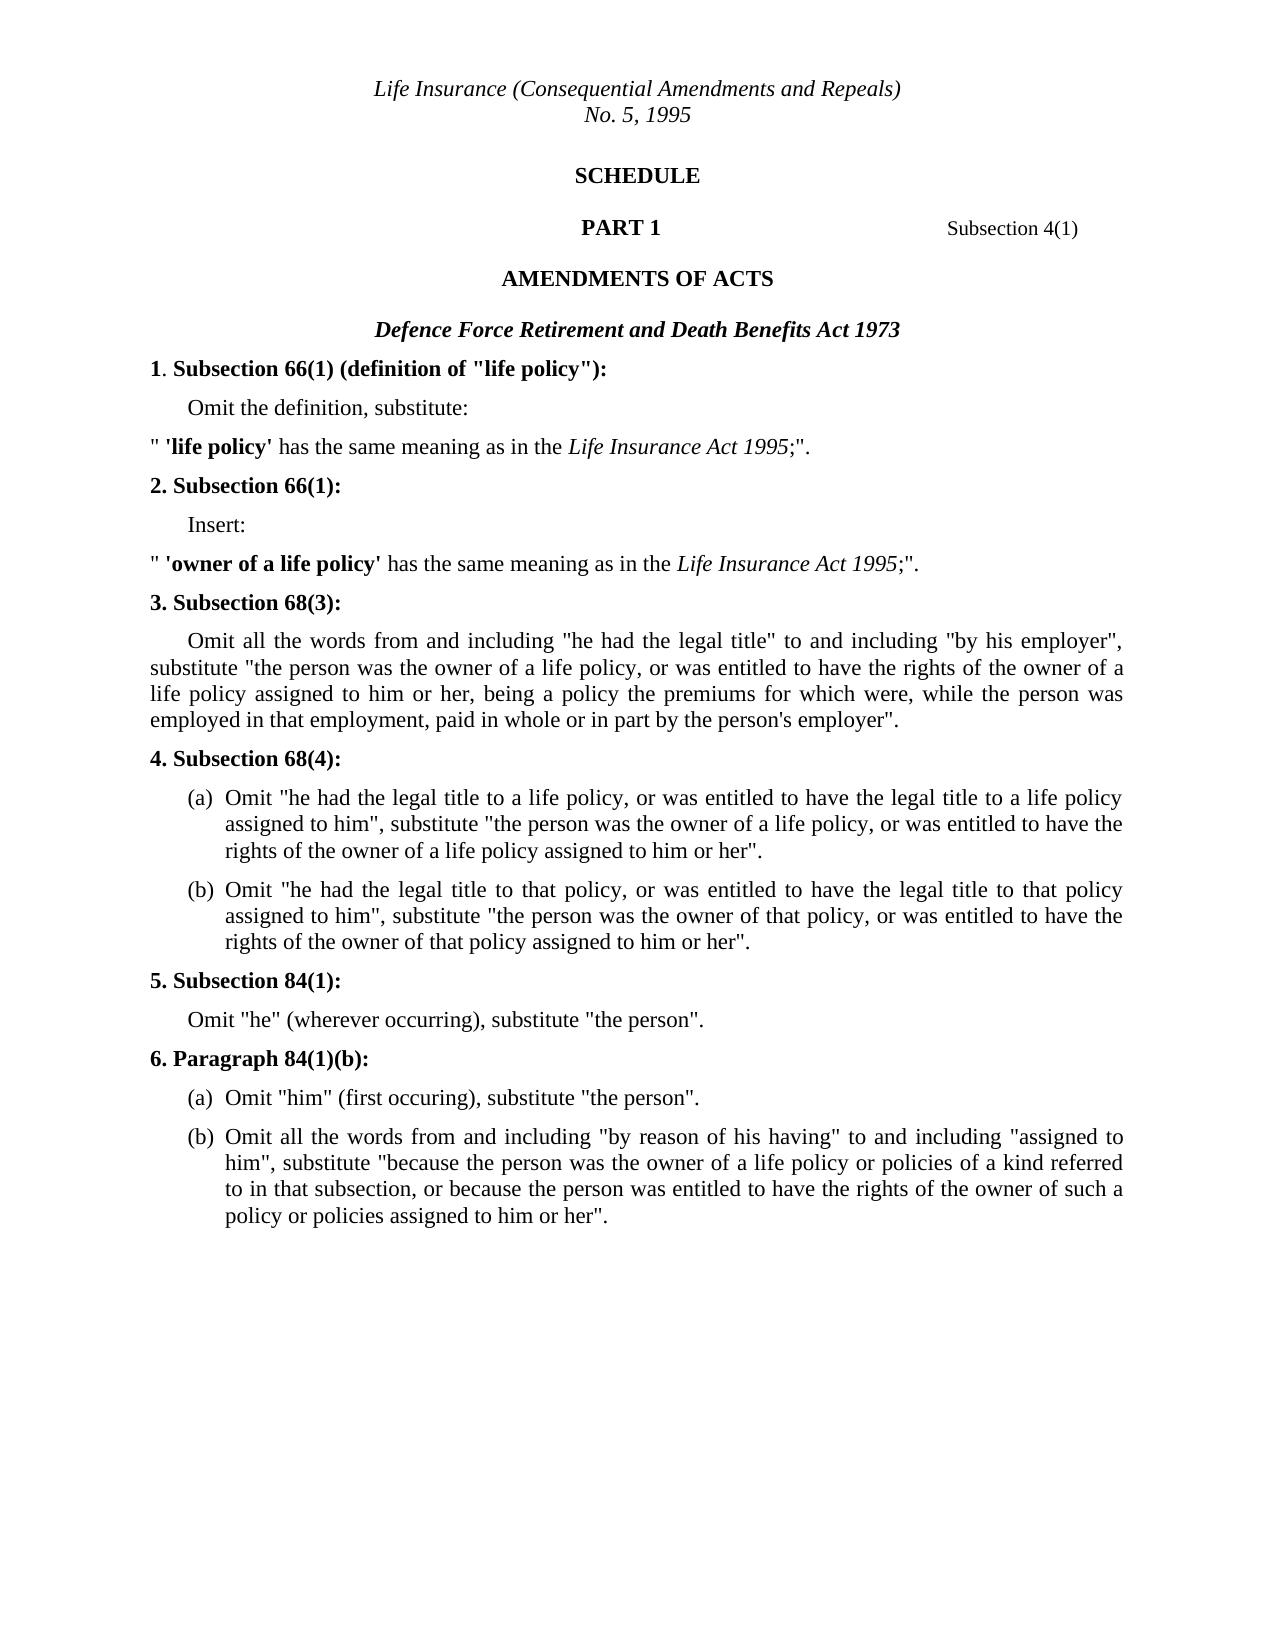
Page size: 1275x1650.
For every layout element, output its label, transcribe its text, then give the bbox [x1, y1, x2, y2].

text 2. Subsection 66(1): [150, 472, 1125, 498]
text Omit all the words from and including "he had the legal title" to and including "by his employer", substitute "the person was the owner of a life policy, or was entitled to have the rights of the owner of a life policy assigned to him or her, being a policy the premiums for which were, while the person was employed in that employment, paid in whole or in part by the person's employer". [150, 627, 1125, 733]
text 6. Paragraph 84(1)(b): [150, 1045, 1125, 1071]
text PART 1 Subsection 4(1) [150, 214, 1125, 240]
text Defence Force Retirement and Death Benefits Act 1973 [150, 317, 1125, 343]
text (a) Omit "him" (first occuring), substitute "the person". [187, 1084, 1125, 1110]
text Omit the definition, substitute: [150, 394, 1125, 421]
text Insert: [150, 511, 1125, 537]
text " 'life policy' has the same meaning as in the Life Insurance Act 1995;". [150, 433, 1125, 459]
text 3. Subsection 68(3): [150, 588, 1125, 615]
text Omit "he" (wherever occurring), substitute "the person". [150, 1006, 1125, 1032]
text 5. Subsection 84(1): [150, 967, 1125, 994]
text " 'owner of a life policy' has the same meaning as in the Life Insurance Act 1995;". [150, 550, 1125, 576]
text SCHEDULE [150, 162, 1125, 189]
text AMENDMENTS OF ACTS [150, 265, 1125, 292]
text (b) Omit all the words from and including "by reason of his having" to and including "assigned to him", substitute "because the person was the owner of a life policy or policies of a kind referred to in that subsection, or because the person was entitled to have the rights of the owner of such a policy or policies assigned to him or her". [187, 1123, 1125, 1228]
text 4. Subsection 68(4): [150, 745, 1125, 772]
text (a) Omit "he had the legal title to a life policy, or was entitled to have the legal title to a life policy assigned to him", substitute "the person was the owner of a life policy, or was entitled to have the rights of the owner of a life policy assigned to him or her". [187, 784, 1125, 863]
text 1. Subsection 66(1) (definition of "life policy"): [150, 355, 1125, 382]
text (b) Omit "he had the legal title to that policy, or was entitled to have the legal title to that policy assigned to him", substitute "the person was the owner of that policy, or was entitled to have the rights of the owner of that policy assigned to him or her". [187, 876, 1125, 955]
